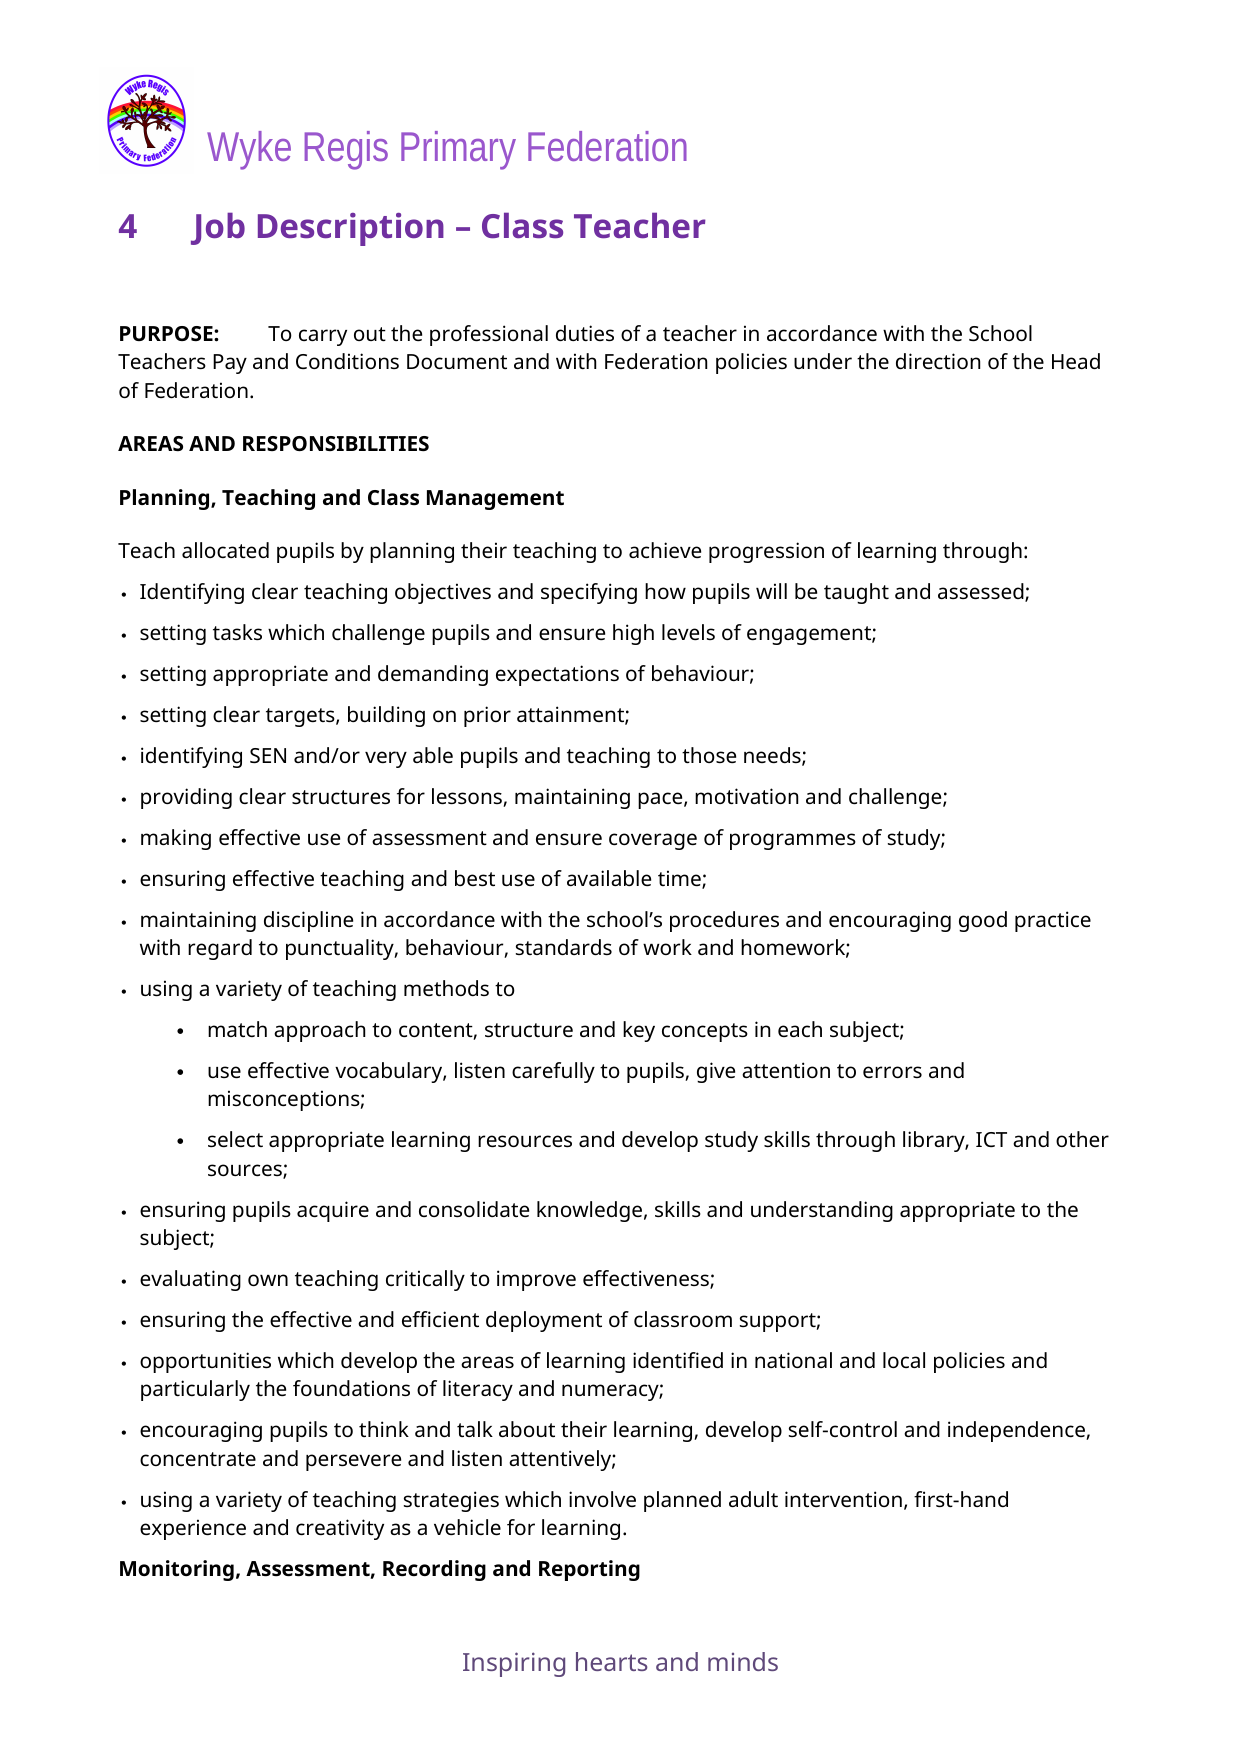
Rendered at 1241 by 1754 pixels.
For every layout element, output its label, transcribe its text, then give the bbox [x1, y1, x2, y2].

list identifying SEN and/or very able pupils and teaching to those needs; [122, 741, 1123, 769]
list ensuring effective teaching and best use of available time; [122, 864, 1123, 892]
text AREAS AND RESPONSIBILITIES [118, 429, 1123, 458]
list setting tasks which challenge pupils and ensure high levels of engagement; [122, 618, 1123, 647]
list use effective vocabulary, listen carefully to pupils, give attention to errors and misconceptions; [177, 1056, 1123, 1113]
text Monitoring, Assessment, Recording and Reporting [118, 1554, 1123, 1582]
list opportunities which develop the areas of learning identified in national and local policies and particularly the foundations of literacy and numeracy; [122, 1346, 1123, 1403]
text Planning, Teaching and Class Management [118, 483, 1123, 511]
list making effective use of assessment and ensure coverage of programmes of study; [122, 823, 1123, 851]
list evaluating own teaching critically to improve effectiveness; [122, 1264, 1123, 1292]
list maintaining discipline in accordance with the school’s procedures and encouraging good practice with regard to punctuality, behaviour, standards of work and homework; [122, 905, 1123, 962]
list Identifying clear teaching objectives and specifying how pupils will be taught and assessed; [122, 577, 1123, 606]
text Teach allocated pupils by planning their teaching to achieve progression of learning through: [118, 536, 1123, 565]
list select appropriate learning resources and develop study skills through library, ICT and other sources; [177, 1125, 1123, 1182]
list setting appropriate and demanding expectations of behaviour; [122, 659, 1123, 687]
list providing clear structures for lessons, maintaining pace, motivation and challenge; [122, 782, 1123, 810]
picture [99, 67, 194, 174]
list ensuring pupils acquire and consolidate knowledge, skills and understanding appropriate to the subject; [122, 1195, 1123, 1252]
list setting clear targets, building on prior attainment; [122, 700, 1123, 728]
text 4 Job Description – Class Teacher [118, 203, 1123, 249]
list ensuring the effective and efficient deployment of classroom support; [122, 1305, 1123, 1333]
text PURPOSE: To carry out the professional duties of a teacher in accordance with the School Teachers Pay and Conditions Document and with Federation policies under the direction of the Head of Federation. [118, 319, 1123, 404]
list using a variety of teaching strategies which involve planned adult intervention, first-hand experience and creativity as a vehicle for learning. [122, 1485, 1123, 1542]
list match approach to content, structure and key concepts in each subject; [177, 1015, 1123, 1043]
list using a variety of teaching methods to [122, 974, 1123, 1002]
list encouraging pupils to think and talk about their learning, develop self-control and independence, concentrate and persevere and listen attentively; [122, 1415, 1123, 1472]
